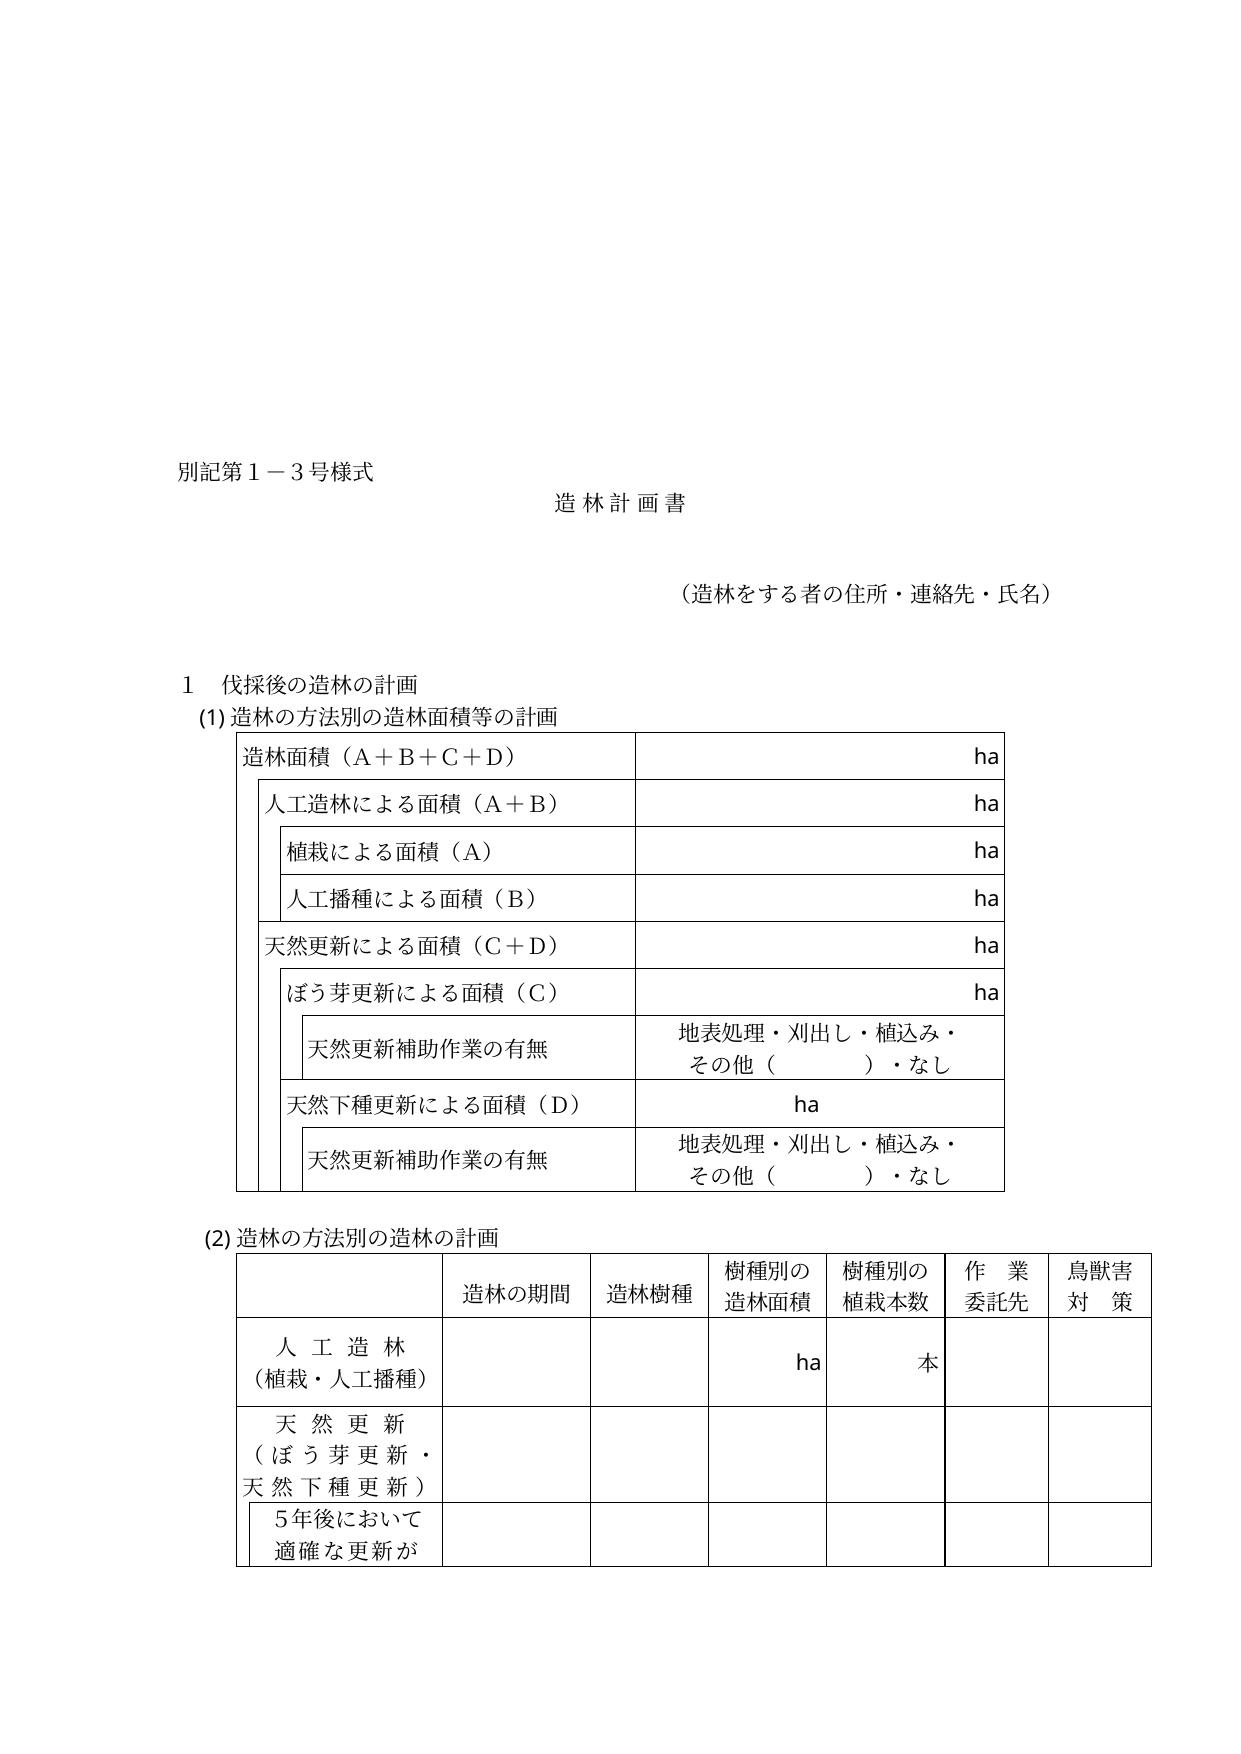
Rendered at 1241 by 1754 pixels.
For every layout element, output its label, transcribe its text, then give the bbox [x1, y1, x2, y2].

table_cell 本 [827, 1318, 944, 1406]
table_header [237, 1254, 442, 1317]
table_cell 天然更新補助作業の有無 [303, 1016, 635, 1079]
table_cell 人工造林 （植栽・人工播種） [237, 1318, 442, 1406]
table_cell ha [636, 922, 1004, 968]
table_cell ぼう芽更新による面積（Ｃ） [281, 969, 635, 1015]
text （造林をする者の住所・連絡先・氏名） [177, 578, 1063, 609]
table_cell [259, 968, 280, 1191]
table_cell [827, 1503, 944, 1566]
table_cell [237, 1502, 249, 1566]
table_cell [1049, 1503, 1151, 1566]
table_cell [443, 1407, 590, 1502]
text (2) 造林の方法別の造林の計画 [177, 1221, 1063, 1253]
table_cell 人工造林による面積（Ａ＋Ｂ） [259, 780, 635, 826]
table_header 造林面積（Ａ＋Ｂ＋Ｃ＋Ｄ） [237, 733, 635, 779]
table_cell 植栽による面積（Ａ） [281, 827, 635, 873]
text 別記第１－３号様式 [177, 455, 1063, 487]
table_cell 地表処理・刈出し・植込み・ その他（ ）・なし [636, 1128, 1004, 1191]
table_header 樹種別の 植栽本数 [827, 1254, 944, 1317]
table_header ha [636, 733, 1004, 779]
table_cell [443, 1318, 590, 1406]
table_cell 天然下種更新による面積（Ｄ） [281, 1080, 635, 1127]
table_cell [946, 1407, 1048, 1502]
table_cell ha [709, 1318, 826, 1406]
table_cell 人工播種による面積（Ｂ） [281, 875, 635, 921]
table_cell [591, 1318, 708, 1406]
table_cell [1049, 1407, 1151, 1502]
table_cell ha [636, 827, 1004, 873]
table_cell [827, 1407, 944, 1502]
table_cell [281, 1015, 302, 1079]
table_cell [250, 1503, 442, 1566]
table_cell [946, 1503, 1048, 1566]
table_cell 天然更新 （ぼう芽更新・ 天然下種更新） [237, 1407, 442, 1502]
text 造 林 計 画 書 [177, 487, 1063, 518]
table_cell [709, 1407, 826, 1502]
table_header 鳥獣害 対 策 [1049, 1254, 1151, 1317]
table_header 作 業 委託先 [946, 1254, 1048, 1317]
table_cell [259, 826, 280, 921]
table_cell [237, 779, 258, 1191]
text (1) 造林の方法別の造林面積等の計画 [177, 700, 1063, 732]
table_cell [591, 1407, 708, 1502]
table_cell ha [636, 780, 1004, 826]
table_cell [443, 1503, 590, 1566]
table_cell [1049, 1318, 1151, 1406]
table_cell [591, 1503, 708, 1566]
table_cell 天然更新による面積（Ｃ＋Ｄ） [259, 922, 635, 968]
table_cell [709, 1503, 826, 1566]
table_cell [946, 1318, 1048, 1406]
table_header 造林の期間 [443, 1254, 590, 1317]
table_cell ha [636, 875, 1004, 921]
table_cell 天然更新補助作業の有無 [303, 1128, 635, 1191]
table_cell [281, 1127, 302, 1191]
table_cell 地表処理・刈出し・植込み・ その他（ ）・なし [636, 1016, 1004, 1079]
text １ 伐採後の造林の計画 [177, 669, 1063, 700]
table_cell ha [636, 969, 1004, 1015]
table_cell ha [636, 1080, 1004, 1127]
table_header 造林樹種 [591, 1254, 708, 1317]
table_header 樹種別の 造林面積 [709, 1254, 826, 1317]
